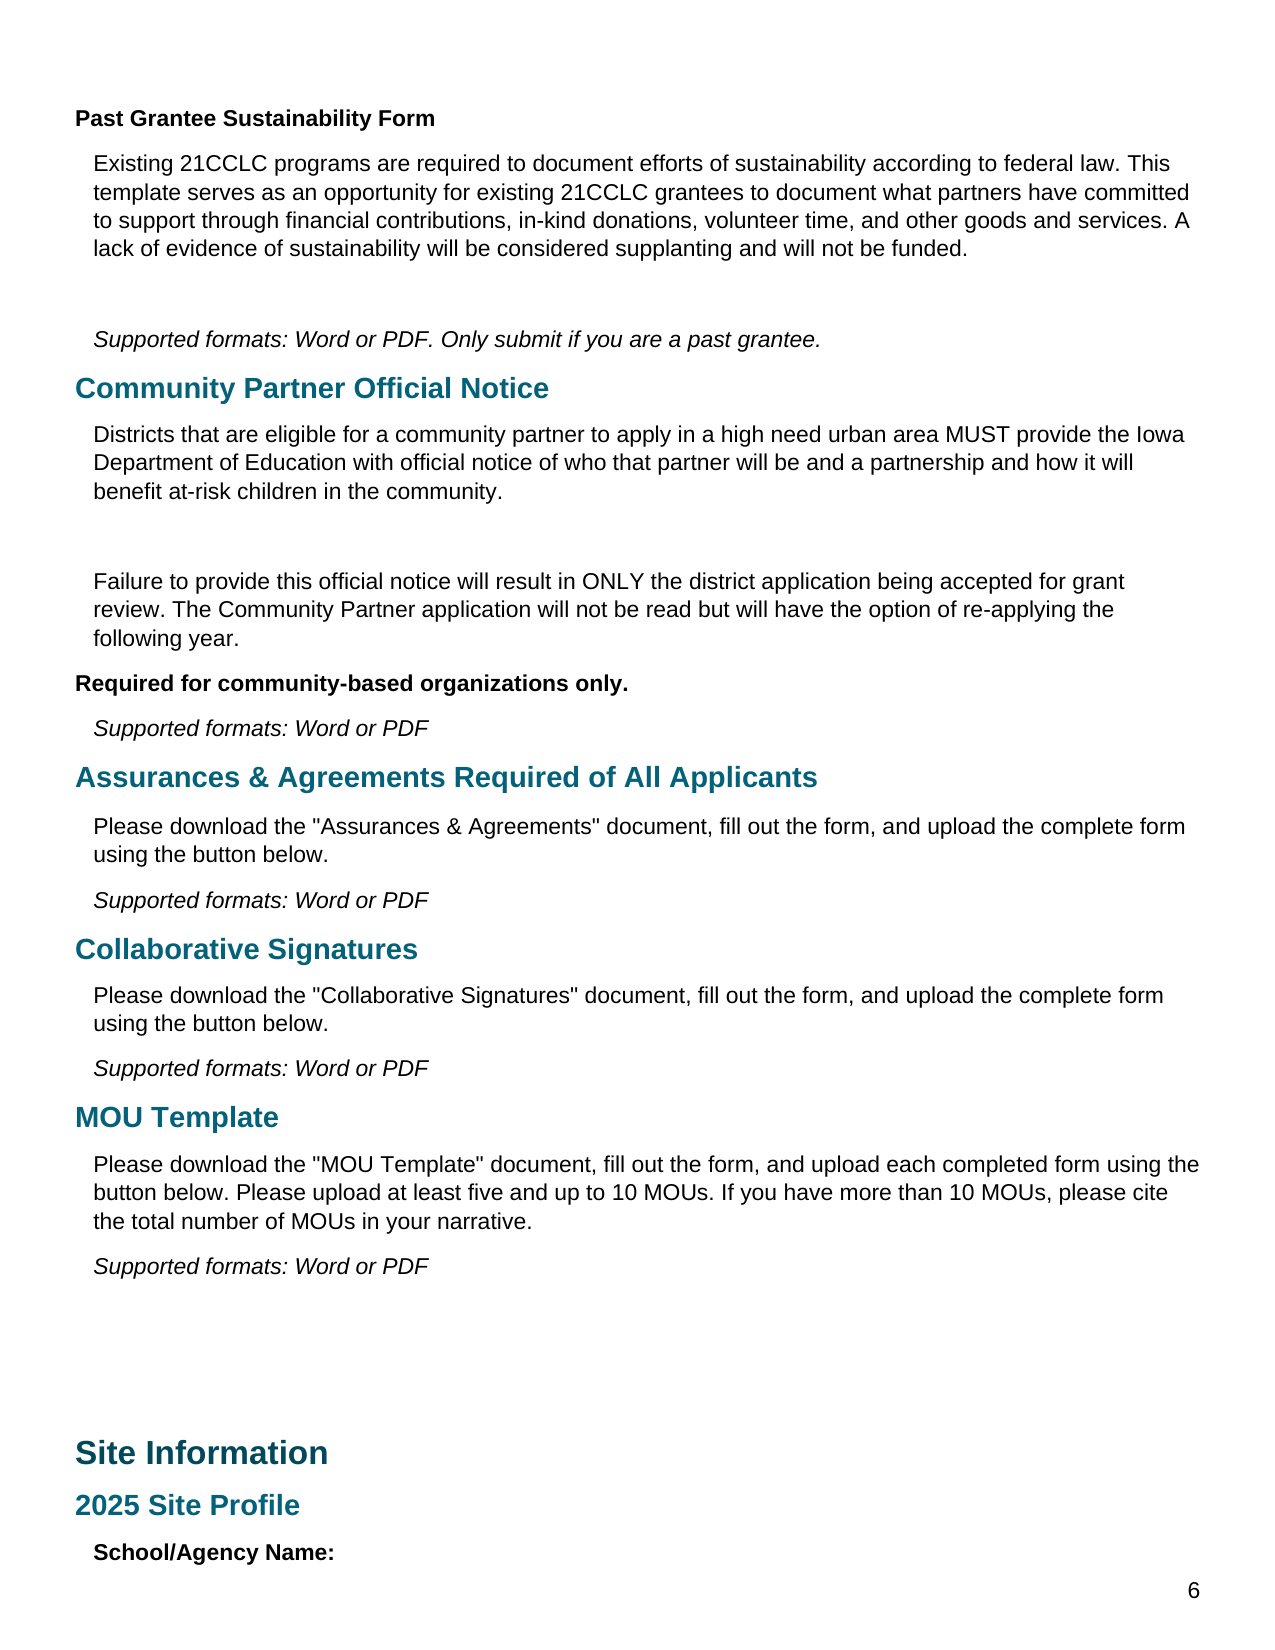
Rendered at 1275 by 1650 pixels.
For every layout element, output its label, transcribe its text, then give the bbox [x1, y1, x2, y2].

subtitle Site Information [75, 1433, 1200, 1472]
text Please download the "Assurances & Agreements" document, fill out the form, and upload the complete form using the button below. [93, 813, 1200, 868]
text Past Grantee Sustainability Form [75, 105, 1200, 131]
text Supported formats: Word or PDF [93, 1055, 1200, 1082]
text Please download the "Collaborative Signatures" document, fill out the form, and upload the complete form using the button below. [93, 982, 1200, 1037]
text Districts that are eligible for a community partner to apply in a high need urban area MUST provide the Iowa Department of Education with official notice of who that partner will be and a partnership and how it will benefit at-risk children in the community. [93, 421, 1200, 504]
text Supported formats: Word or PDF [93, 1253, 1200, 1279]
subtitle 2025 Site Profile [75, 1488, 1200, 1522]
text Existing 21CCLC programs are required to document efforts of sustainability according to federal law. This template serves as an opportunity for existing 21CCLC grantees to document what partners have committed to support through financial contributions, in-kind donations, volunteer time, and other goods and services. A lack of evidence of sustainability will be considered supplanting and will not be funded. [93, 150, 1200, 262]
subtitle Collaborative Signatures [75, 932, 1200, 965]
text Supported formats: Word or PDF [93, 887, 1200, 913]
text Failure to provide this official notice will result in ONLY the district application being accepted for grant review. The Community Partner application will not be read but will have the option of re-applying the following year. [93, 568, 1200, 651]
text Supported formats: Word or PDF [93, 715, 1200, 741]
subtitle MOU Template [75, 1101, 1200, 1134]
text School/Agency Name: [93, 1538, 1200, 1565]
text Assurances & Agreements Required of All Applicants [75, 760, 1200, 794]
text Please download the "MOU Template" document, fill out the form, and upload each completed form using the button below. Please upload at least five and up to 10 MOUs. If you have more than 10 MOUs, please cite the total number of MOUs in your narrative. [93, 1151, 1200, 1234]
text Required for community-based organizations only. [75, 670, 1200, 696]
subtitle Community Partner Official Notice [75, 371, 1200, 404]
text Supported formats: Word or PDF. Only submit if you are a past grantee. [93, 326, 1200, 352]
